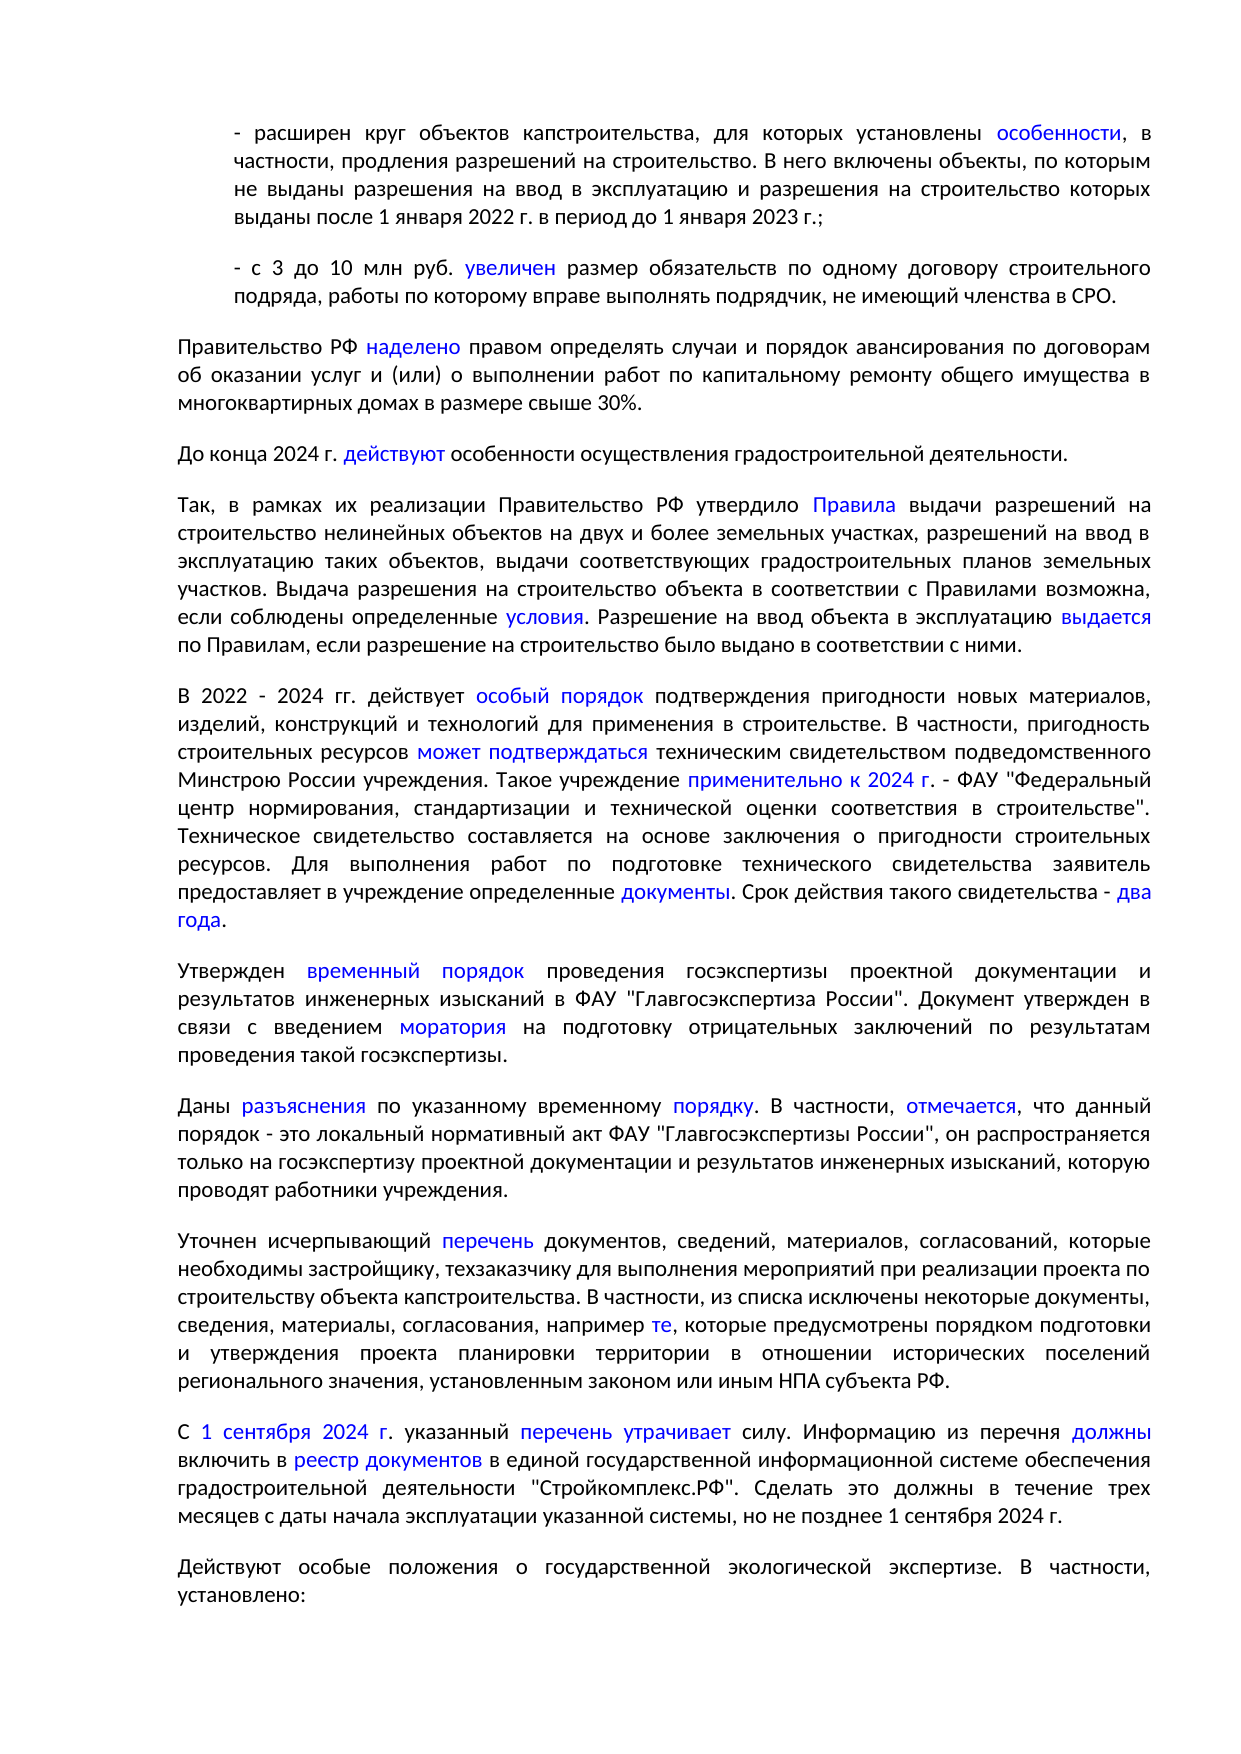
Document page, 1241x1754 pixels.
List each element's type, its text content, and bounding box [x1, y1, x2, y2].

text С 1 сентября 2024 г. указанный перечень утрачивает силу. Информацию из перечня должны включить в реестр документов в единой государственной информационной системе обеспечения градостроительной деятельности "Стройкомплекс.РФ". Сделать это должны в течение трех месяцев с даты начала эксплуатации указанной системы, но не позднее 1 сентября 2024 г. [177, 1417, 1152, 1529]
text В 2022 - 2024 гг. действует особый порядок подтверждения пригодности новых материалов, изделий, конструкций и технологий для применения в строительстве. В частности, пригодность строительных ресурсов может подтверждаться техническим свидетельством подведомственного Минстрою России учреждения. Такое учреждение применительно к 2024 г. - ФАУ "Федеральный центр нормирования, стандартизации и технической оценки соответствия в строительстве". Техническое свидетельство составляется на основе заключения о пригодности строительных ресурсов. Для выполнения работ по подготовке технического свидетельства заявитель предоставляет в учреждение определенные документы. Срок действия такого свидетельства - два года. [177, 681, 1152, 933]
text - расширен круг объектов капстроительства, для которых установлены особенности, в частности, продления разрешений на строительство. В него включены объекты, по которым не выданы разрешения на ввод в эксплуатацию и разрешения на строительство которых выданы после 1 января 2022 г. в период до 1 января 2023 г.; [233, 118, 1152, 230]
text Даны разъяснения по указанному временному порядку. В частности, отмечается, что данный порядок - это локальный нормативный акт ФАУ "Главгосэкспертизы России", он распространяется только на госэкспертизу проектной документации и результатов инженерных изысканий, которую проводят работники учреждения. [177, 1091, 1152, 1203]
text До конца 2024 г. действуют особенности осуществления градостроительной деятельности. [177, 439, 1152, 467]
text - с 3 до 10 млн руб. увеличен размер обязательств по одному договору строительного подряда, работы по которому вправе выполнять подрядчик, не имеющий членства в СРО. [233, 253, 1152, 309]
text Уточнен исчерпывающий перечень документов, сведений, материалов, согласований, которые необходимы застройщику, техзаказчику для выполнения мероприятий при реализации проекта по строительству объекта капстроительства. В частности, из списка исключены некоторые документы, сведения, материалы, согласования, например те, которые предусмотрены порядком подготовки и утверждения проекта планировки территории в отношении исторических поселений регионального значения, установленным законом или иным НПА субъекта РФ. [177, 1226, 1152, 1394]
text Действуют особые положения о государственной экологической экспертизе. В частности, установлено: [177, 1552, 1152, 1608]
text Так, в рамках их реализации Правительство РФ утвердило Правила выдачи разрешений на строительство нелинейных объектов на двух и более земельных участках, разрешений на ввод в эксплуатацию таких объектов, выдачи соответствующих градостроительных планов земельных участков. Выдача разрешения на строительство объекта в соответствии с Правилами возможна, если соблюдены определенные условия. Разрешение на ввод объекта в эксплуатацию выдается по Правилам, если разрешение на строительство было выдано в соответствии с ними. [177, 490, 1152, 658]
text Утвержден временный порядок проведения госэкспертизы проектной документации и результатов инженерных изысканий в ФАУ "Главгосэкспертиза России". Документ утвержден в связи с введением моратория на подготовку отрицательных заключений по результатам проведения такой госэкспертизы. [177, 956, 1152, 1068]
text Правительство РФ наделено правом определять случаи и порядок авансирования по договорам об оказании услуг и (или) о выполнении работ по капитальному ремонту общего имущества в многоквартирных домах в размере свыше 30%. [177, 332, 1152, 416]
